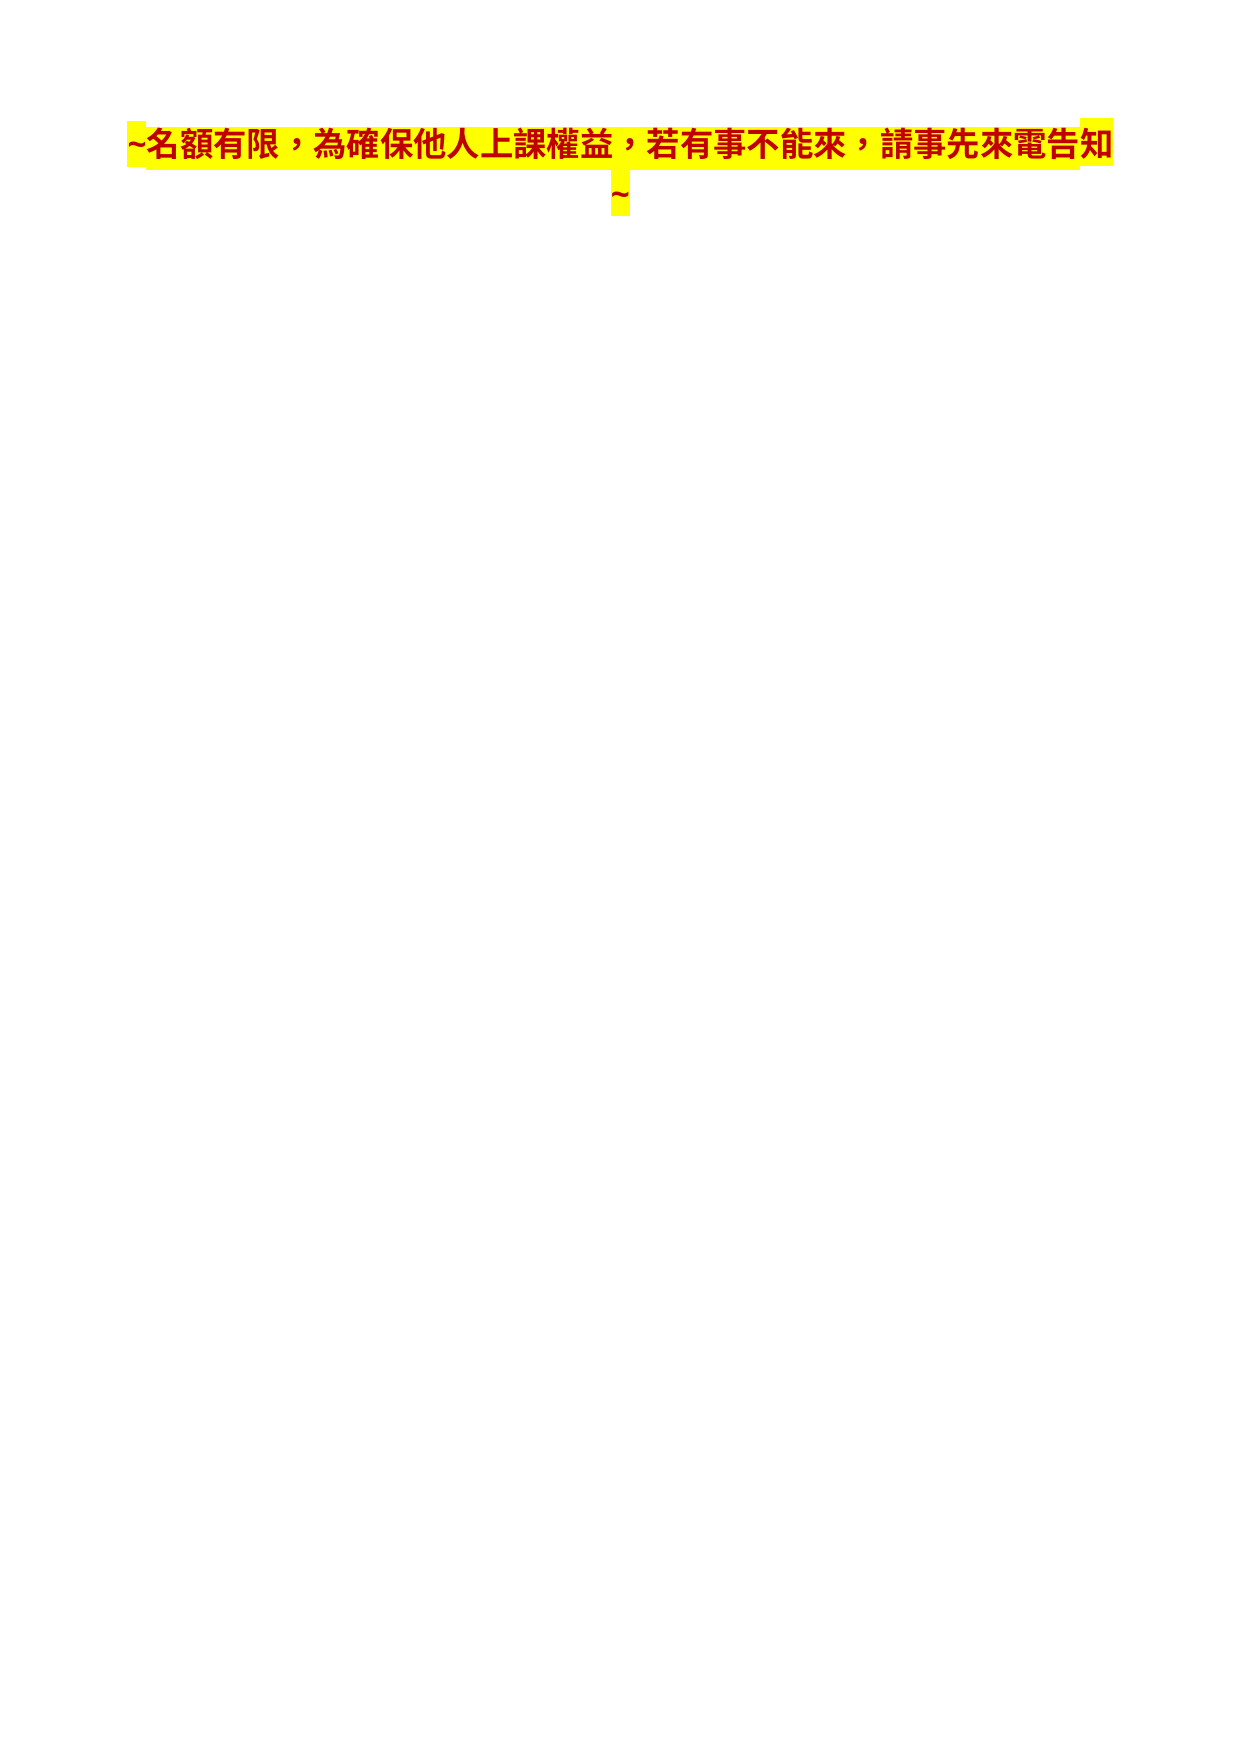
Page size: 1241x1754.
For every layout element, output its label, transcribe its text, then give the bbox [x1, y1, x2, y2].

text ~名額有限，為確保他人上課權益，若有事不能來，請事先來電告知~ [630, 118, 1122, 216]
text ~名額有限，為確保他人上課權益，若有事不能來，請事先來電告知~ [118, 118, 1080, 216]
